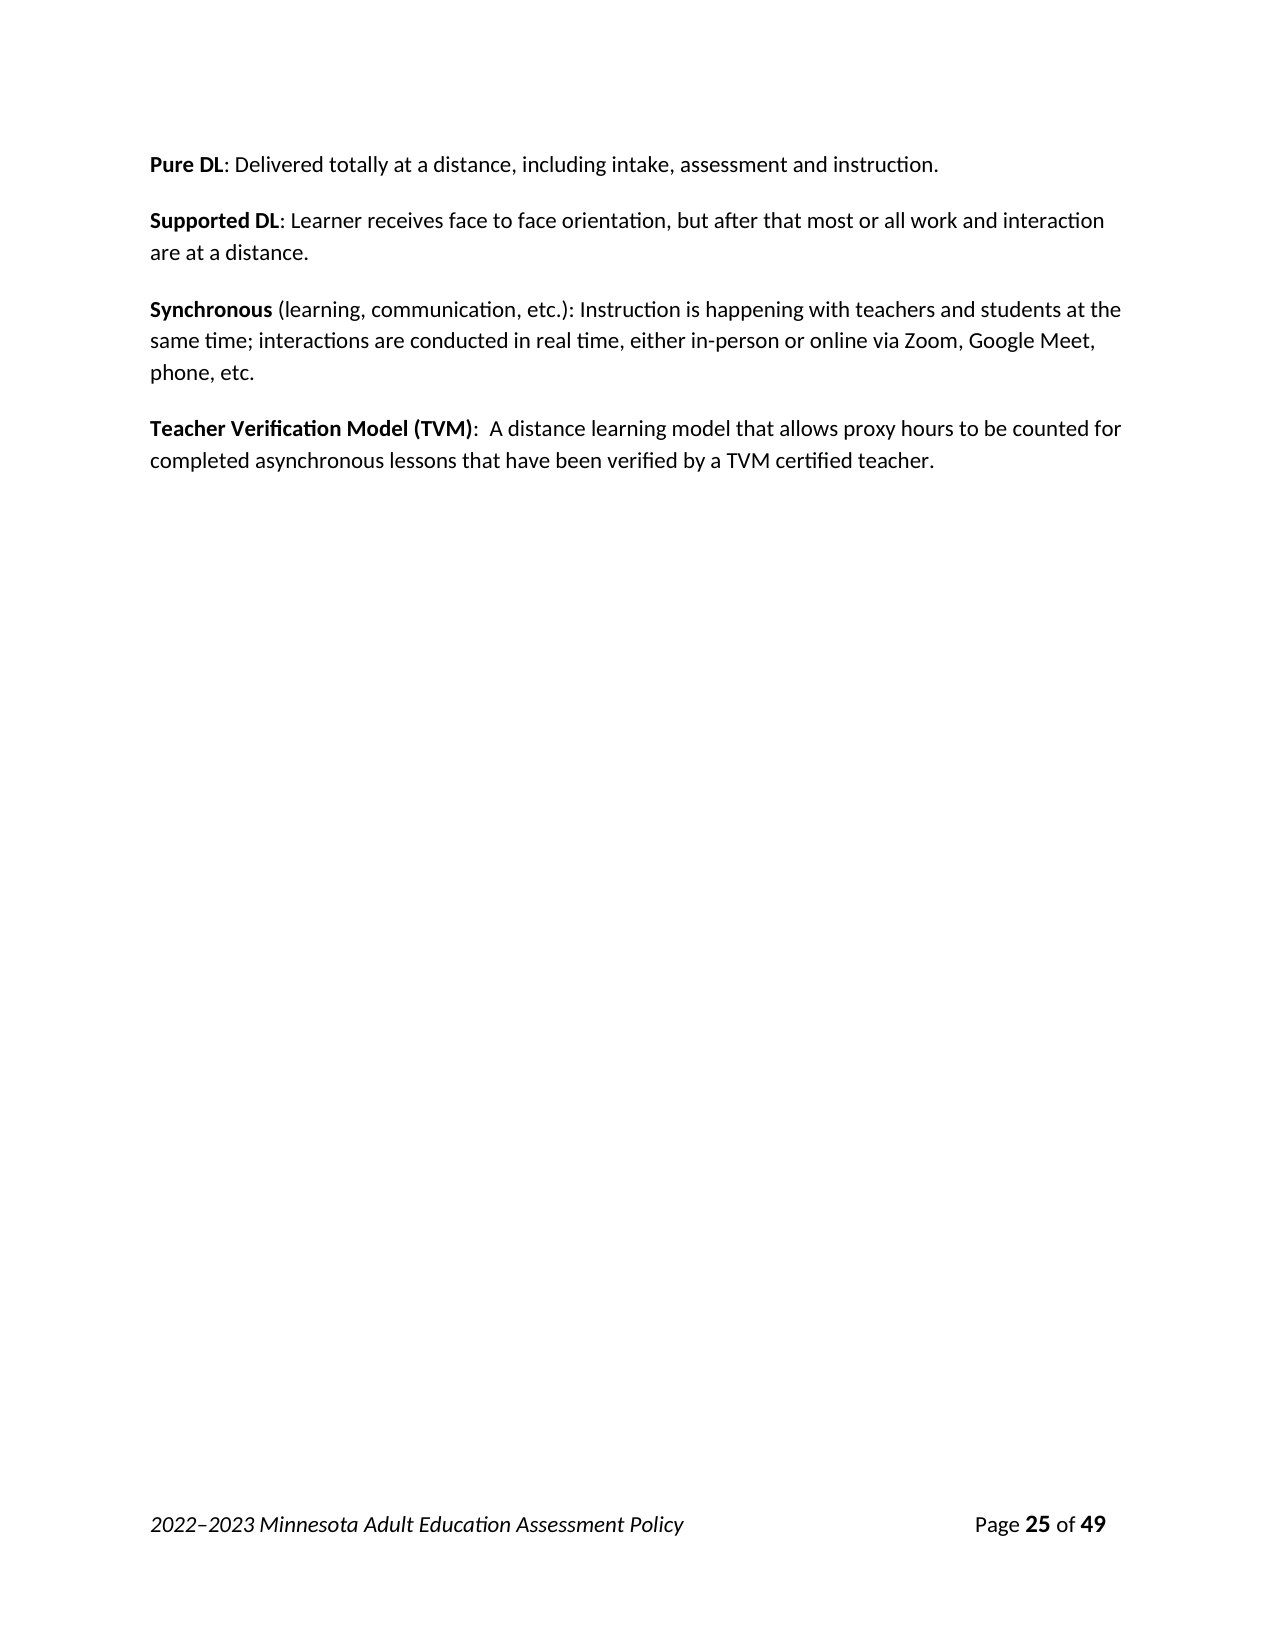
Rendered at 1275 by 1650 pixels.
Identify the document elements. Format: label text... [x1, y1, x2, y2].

text Teacher Verification Model (TVM): A distance learning model that allows proxy hours to be counted for completed asynchronous lessons that have been verified by a TVM certified teacher. [150, 414, 1125, 474]
text Pure DL: Delivered totally at a distance, including intake, assessment and instruction. [150, 150, 1125, 178]
text Synchronous (learning, communication, etc.): Instruction is happening with teachers and students at the same time; interactions are conducted in real time, either in-person or online via Zoom, Google Meet, phone, etc. [150, 295, 1125, 386]
text Supported DL: Learner receives face to face orientation, but after that most or all work and interaction are at a distance. [150, 207, 1125, 266]
